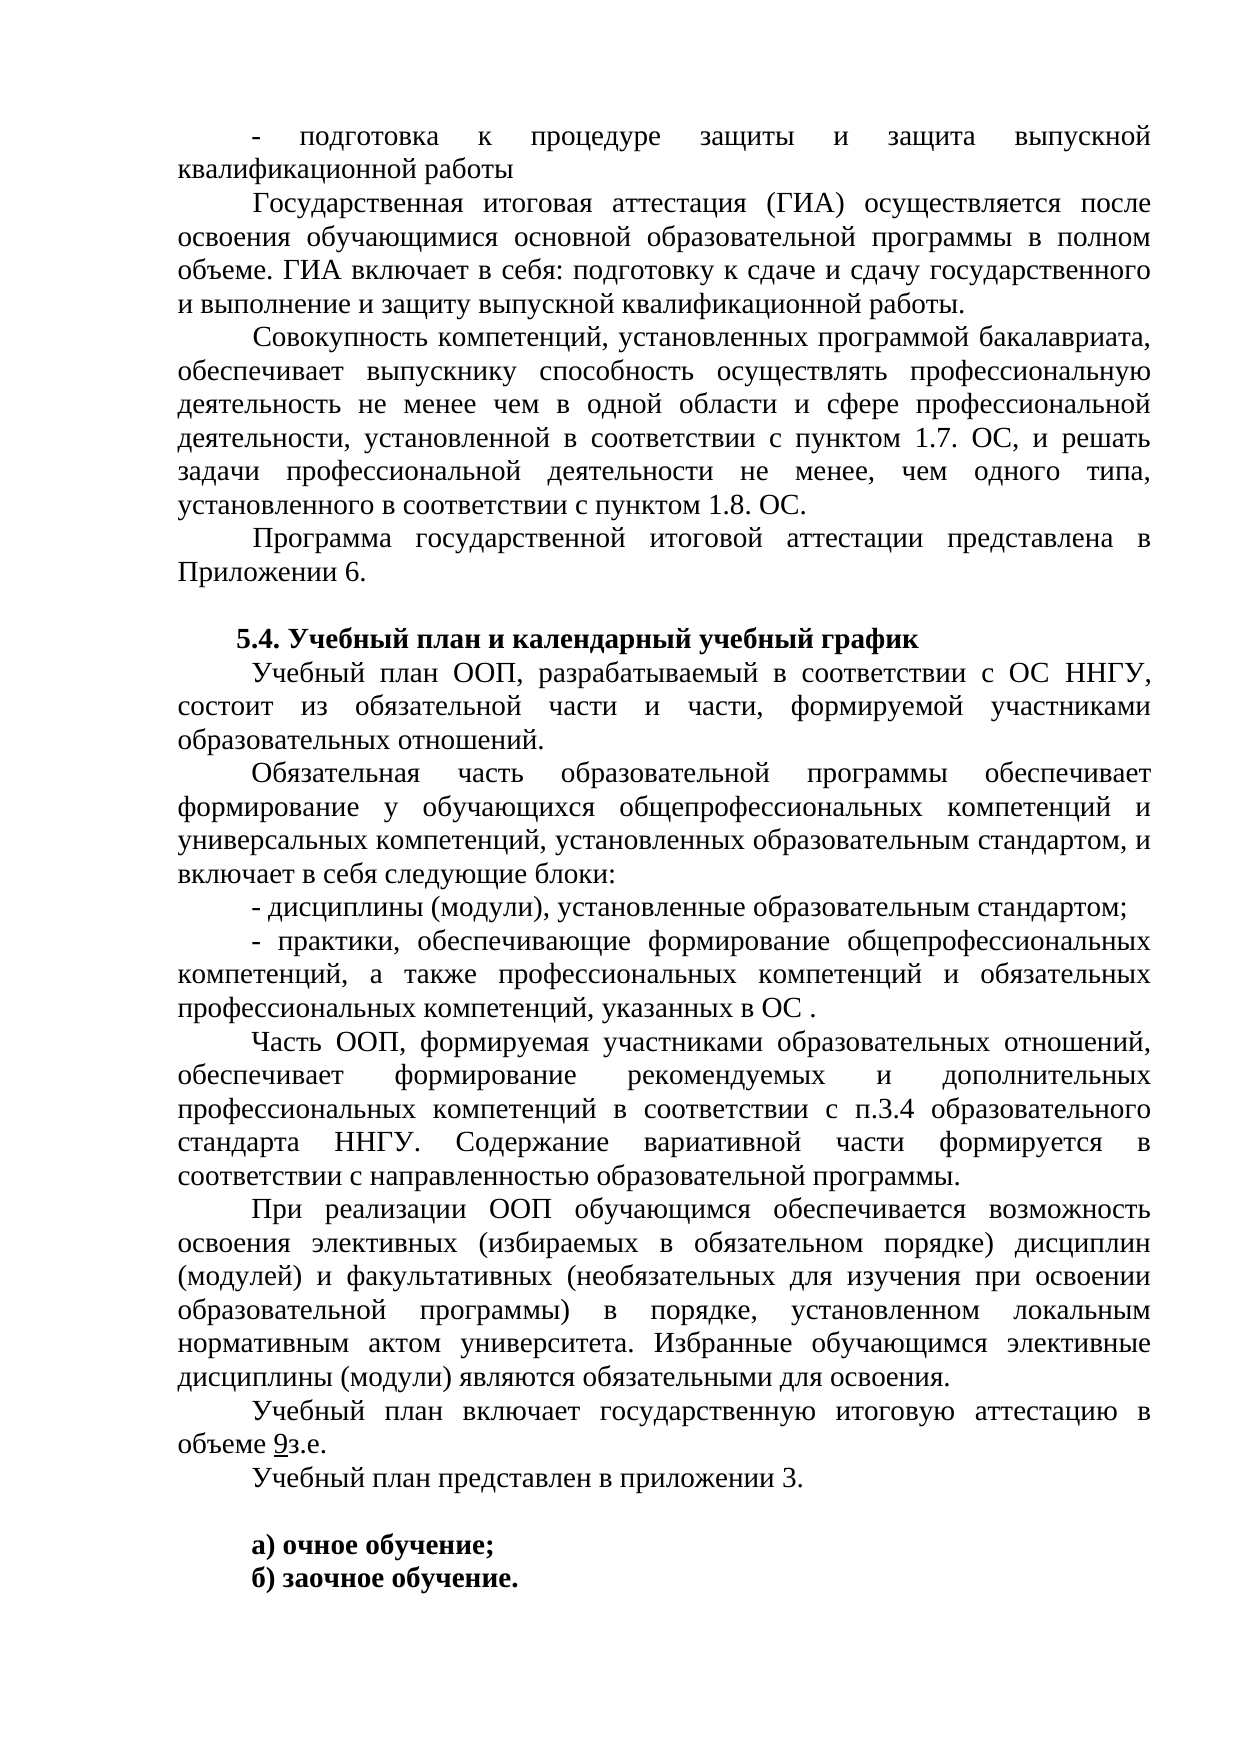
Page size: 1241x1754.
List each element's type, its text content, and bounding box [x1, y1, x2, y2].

text Совокупность компетенций, установленных программой бакалавриата, обеспечивает выпускнику способность осуществлять профессиональную деятельность не менее чем в одной области и сфере профессиональной деятельности, установленной в соответствии с пунктом 1.7. ОС, и решать задачи профессиональной деятельности не менее, чем одного типа, установленного в соответствии с пунктом 1.8. ОС. [177, 319, 1152, 521]
text При реализации ООП обучающимся обеспечивается возможность освоения элективных (избираемых в обязательном порядке) дисциплин (модулей) и факультативных (необязательных для изучения при освоении образовательной программы) в порядке, установленном локальным нормативным актом университета. Избранные обучающимся элективные дисциплины (модули) являются обязательными для освоения. [177, 1191, 1152, 1393]
text - практики, обеспечивающие формирование общепрофессиональных компетенций, а также профессиональных компетенций и обязательных профессиональных компетенций, указанных в ОС . [177, 923, 1152, 1024]
text - подготовка к процедуре защиты и защита выпускной квалификационной работы [177, 118, 1152, 185]
text Учебный план ООП, разрабатываемый в соответствии с ОС ННГУ, состоит из обязательной части и части, формируемой участниками образовательных отношений. [177, 655, 1152, 755]
text Обязательная часть образовательной программы обеспечивает формирование у обучающихся общепрофессиональных компетенций и универсальных компетенций, установленных образовательным стандартом, и включает в себя следующие блоки: [177, 755, 1152, 889]
text Государственная итоговая аттестация (ГИА) осуществляется после освоения обучающимися основной образовательной программы в полном объеме. ГИА включает в себя: подготовку к сдаче и сдачу государственного и выполнение и защиту выпускной квалификационной работы. [177, 185, 1152, 319]
text Учебный план представлен в приложении 3. [177, 1460, 1152, 1493]
text Программа государственной итоговой аттестации представлена в Приложении 6. [177, 521, 1152, 588]
text а) очное обучение; [177, 1527, 1152, 1560]
text - дисциплины (модули), установленные образовательным стандартом; [177, 889, 1152, 923]
text Учебный план включает государственную итоговую аттестацию в объеме 9з.е. [177, 1393, 1152, 1460]
text 5.4. Учебный план и календарный учебный график [177, 621, 1152, 655]
text б) заочное обучение. [177, 1560, 1152, 1594]
text Часть ООП, формируемая участниками образовательных отношений, обеспечивает формирование рекомендуемых и дополнительных профессиональных компетенций в соответствии с п.3.4 образовательного стандарта ННГУ. Содержание вариативной части формируется в соответствии с направленностью образовательной программы. [177, 1024, 1152, 1191]
